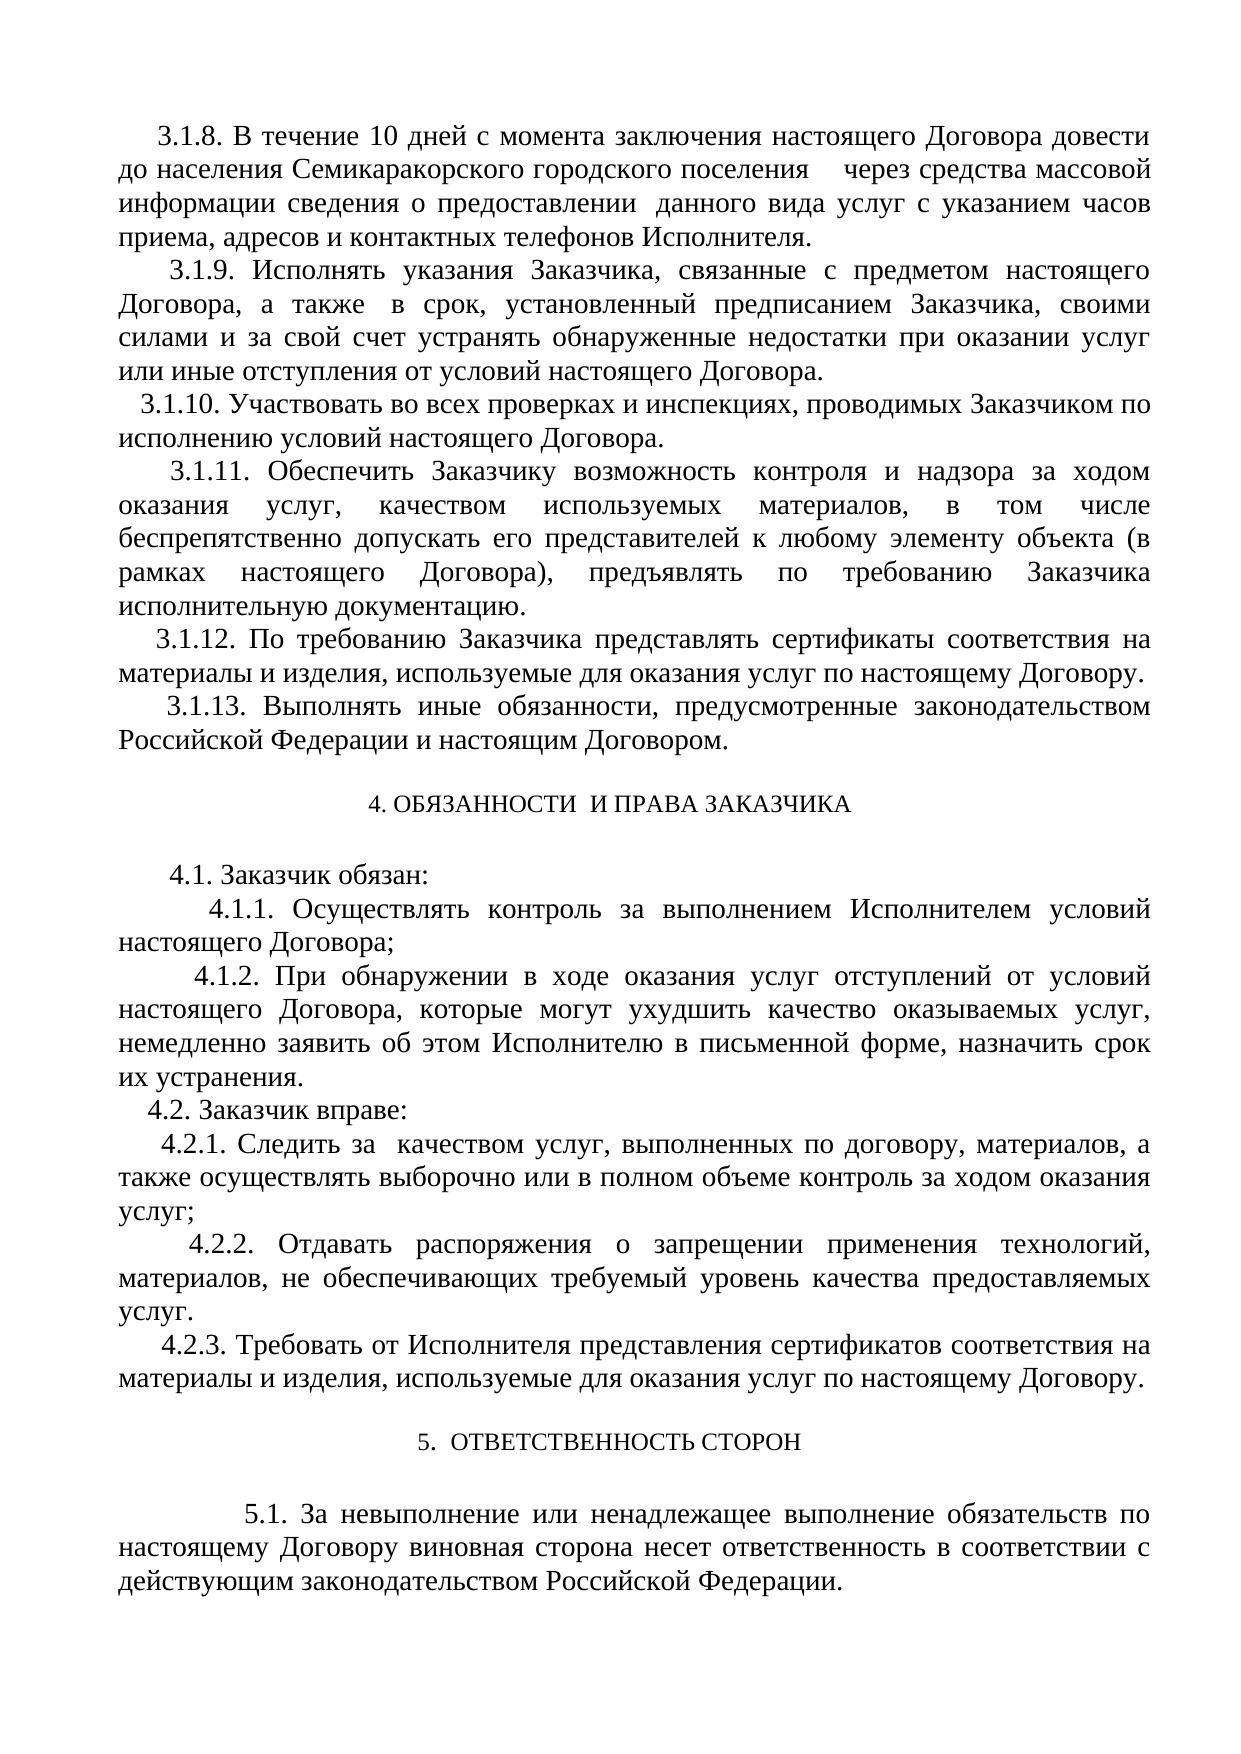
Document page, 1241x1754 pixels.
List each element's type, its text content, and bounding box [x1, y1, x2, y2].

text 4.1.2. При обнаружении в ходе оказания услуг отступлений от условий настоящего Договора, которые могут ухудшить качество оказываемых услуг, немедленно заявить об этом Исполнителю в письменной форме, назначить срок их устранения. [118, 958, 1152, 1092]
text 5.1. За невыполнение или ненадлежащее выполнение обязательств по настоящему Договору виновная сторона несет ответственность в соответствии с действующим законодательством Российской Федерации. [118, 1496, 1152, 1597]
text 3.1.9. Исполнять указания Заказчика, связанные с предметом настоящего Договора, а также в срок, установленный предписанием Заказчика, своими силами и за свой счет устранять обнаруженные недостатки при оказании услуг или иные отступления от условий настоящего Договора. [118, 252, 1152, 386]
text 4.2. Заказчик вправе: [118, 1092, 1152, 1126]
text 3.1.10. Участвовать во всех проверках и инспекциях, проводимых Заказчиком по исполнению условий настоящего Договора. [118, 386, 1152, 453]
text 4.1. Заказчик обязан: [118, 857, 1152, 891]
text 4.2.3. Требовать от Исполнителя представления сертификатов соответствия на материалы и изделия, используемые для оказания услуг по настоящему Договору. [118, 1327, 1152, 1394]
text 3.1.8. В течение 10 дней с момента заключения настоящего Договора довести до населения Семикаракорского городского поселения через средства массовой информации сведения о предоставлении данного вида услуг с указанием часов приема, адресов и контактных телефонов Исполнителя. [118, 118, 1152, 252]
text 4.2.1. Следить за качеством услуг, выполненных по договору, материалов, а также осуществлять выборочно или в полном объеме контроль за ходом оказания услуг; [118, 1126, 1152, 1226]
text 3.1.11. Обеспечить Заказчику возможность контроля и надзора за ходом оказания услуг, качеством используемых материалов, в том числе беспрепятственно допускать его представителей к любому элементу объекта (в рамках настоящего Договора), предъявлять по требованию Заказчика исполнительную документацию. [118, 453, 1152, 621]
text 3.1.12. По требованию Заказчика представлять сертификаты соответствия на материалы и изделия, используемые для оказания услуг по настоящему Договору. [118, 621, 1152, 688]
text 4. ОБЯЗАННОСТИ И ПРАВА ЗАКАЗЧИКА [118, 789, 1152, 818]
text 5. ОТВЕТСТВЕННОСТЬ СТОРОН [118, 1423, 1152, 1456]
text 4.2.2. Отдавать распоряжения о запрещении применения технологий, материалов, не обеспечивающих требуемый уровень качества предоставляемых услуг. [118, 1226, 1152, 1327]
text 4.1.1. Осуществлять контроль за выполнением Исполнителем условий настоящего Договора; [118, 891, 1152, 958]
text 3.1.13. Выполнять иные обязанности, предусмотренные законодательством Российской Федерации и настоящим Договором. [118, 688, 1152, 755]
